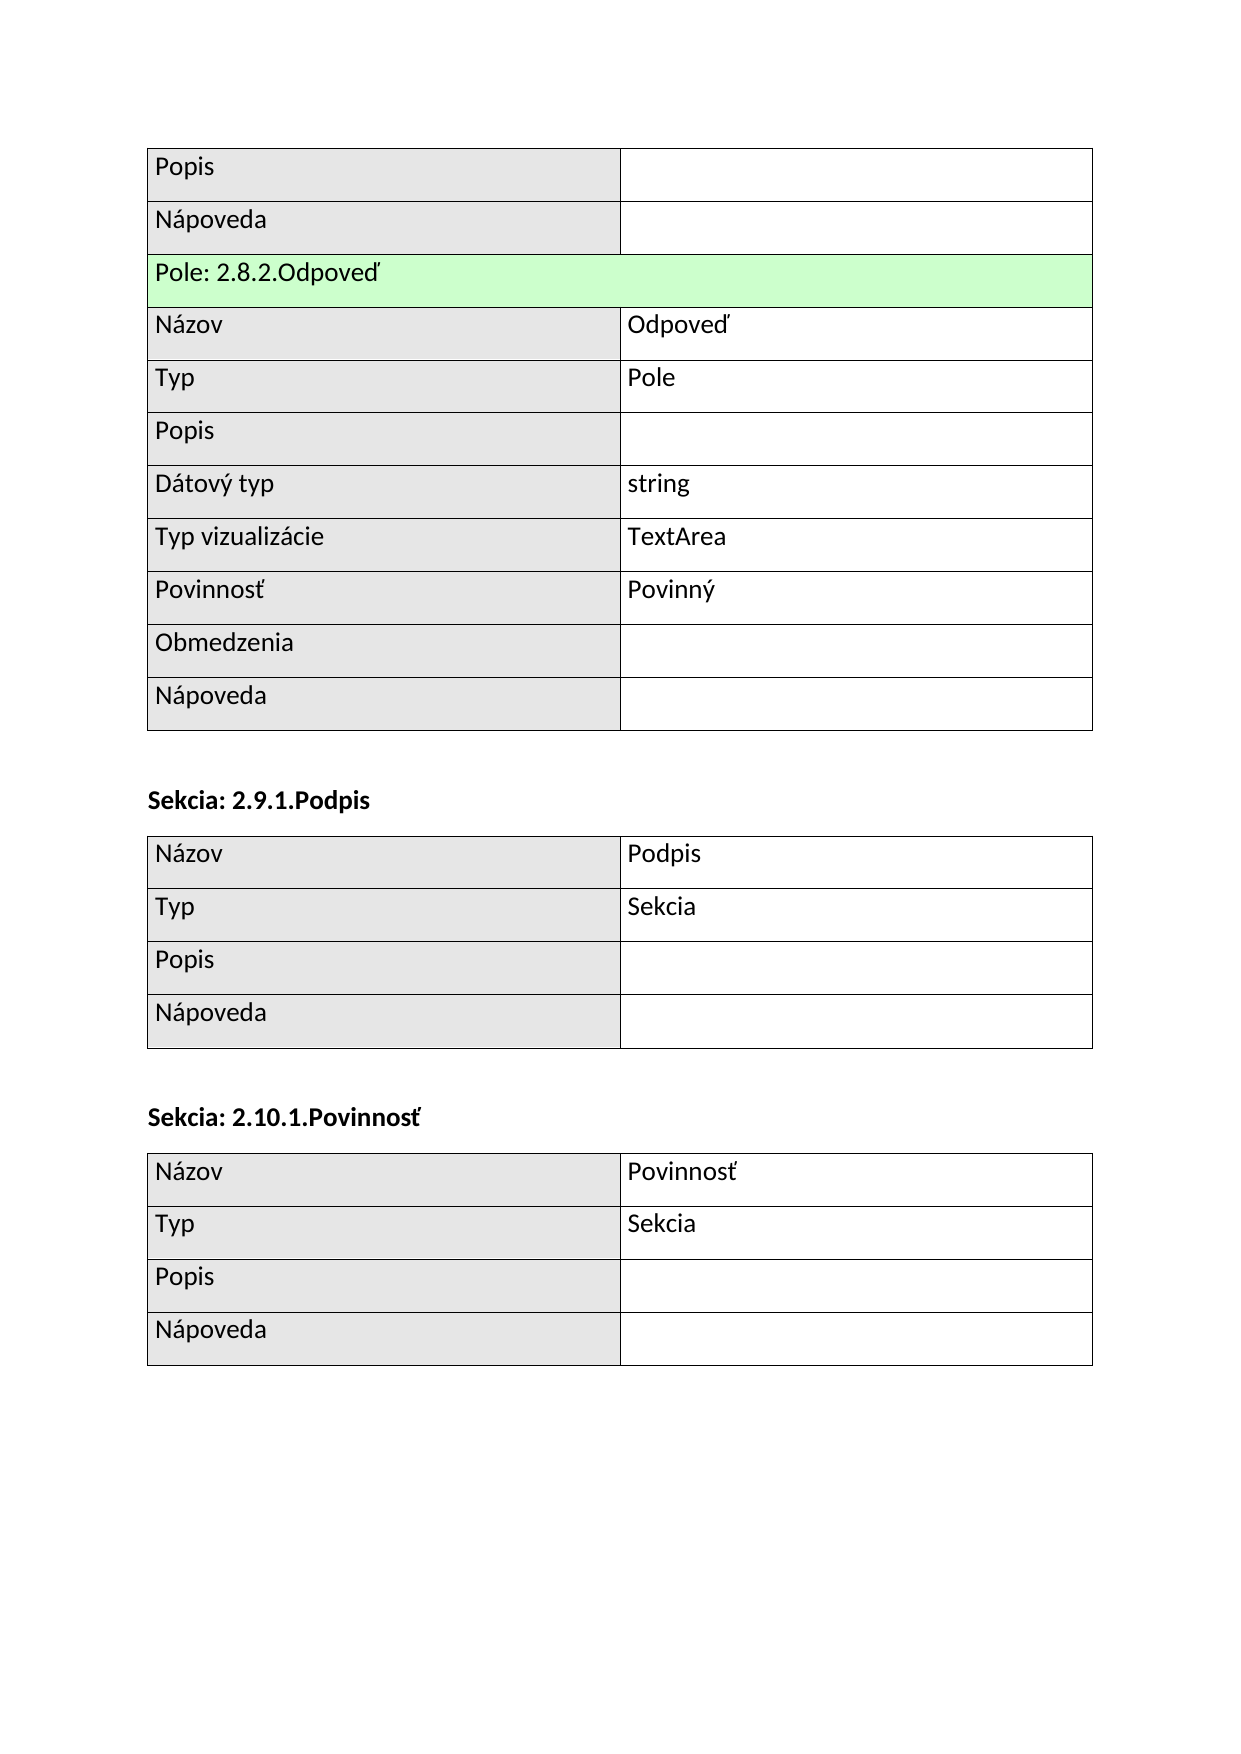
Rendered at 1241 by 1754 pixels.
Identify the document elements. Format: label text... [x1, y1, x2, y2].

table_cell [621, 1260, 1092, 1312]
table_header Povinnosť [621, 1154, 1092, 1206]
table_cell Povinnosť [148, 572, 620, 624]
table_cell Typ [148, 361, 620, 412]
table_cell Sekcia [621, 1207, 1092, 1258]
table_cell Typ [148, 889, 620, 941]
table_cell [621, 678, 1092, 730]
table_header Názov [148, 1154, 620, 1206]
table_cell Nápoveda [148, 1313, 620, 1365]
table_cell Obmedzenia [148, 625, 620, 677]
text Sekcia: 2.10.1.Povinnosť [148, 1101, 1093, 1133]
table_cell Nápoveda [148, 202, 620, 254]
table_cell Sekcia [621, 889, 1092, 941]
table_cell [621, 202, 1092, 254]
table_cell Povinný [621, 572, 1092, 624]
table_cell Pole: 2.8.2.Odpoveď [148, 255, 1092, 307]
table_cell Názov [148, 308, 620, 359]
table_cell string [621, 466, 1092, 518]
table_cell Odpoveď [621, 308, 1092, 359]
table_cell Typ [148, 1207, 620, 1258]
table_cell Nápoveda [148, 995, 620, 1047]
table_header Podpis [621, 837, 1092, 888]
table_cell Popis [148, 942, 620, 994]
table_cell TextArea [621, 519, 1092, 571]
table_cell Popis [148, 413, 620, 465]
table_cell Dátový typ [148, 466, 620, 518]
table_cell [621, 1313, 1092, 1365]
table_cell [621, 413, 1092, 465]
table_cell Typ vizualizácie [148, 519, 620, 571]
text Sekcia: 2.9.1.Podpis [148, 783, 1093, 816]
table_header Názov [148, 837, 620, 888]
table_cell [621, 995, 1092, 1047]
table_cell Popis [148, 149, 620, 201]
table_cell Popis [148, 1260, 620, 1312]
table_cell Pole [621, 361, 1092, 412]
table_cell [621, 625, 1092, 677]
table_cell [621, 942, 1092, 994]
table_cell [621, 149, 1092, 201]
table_cell Nápoveda [148, 678, 620, 730]
